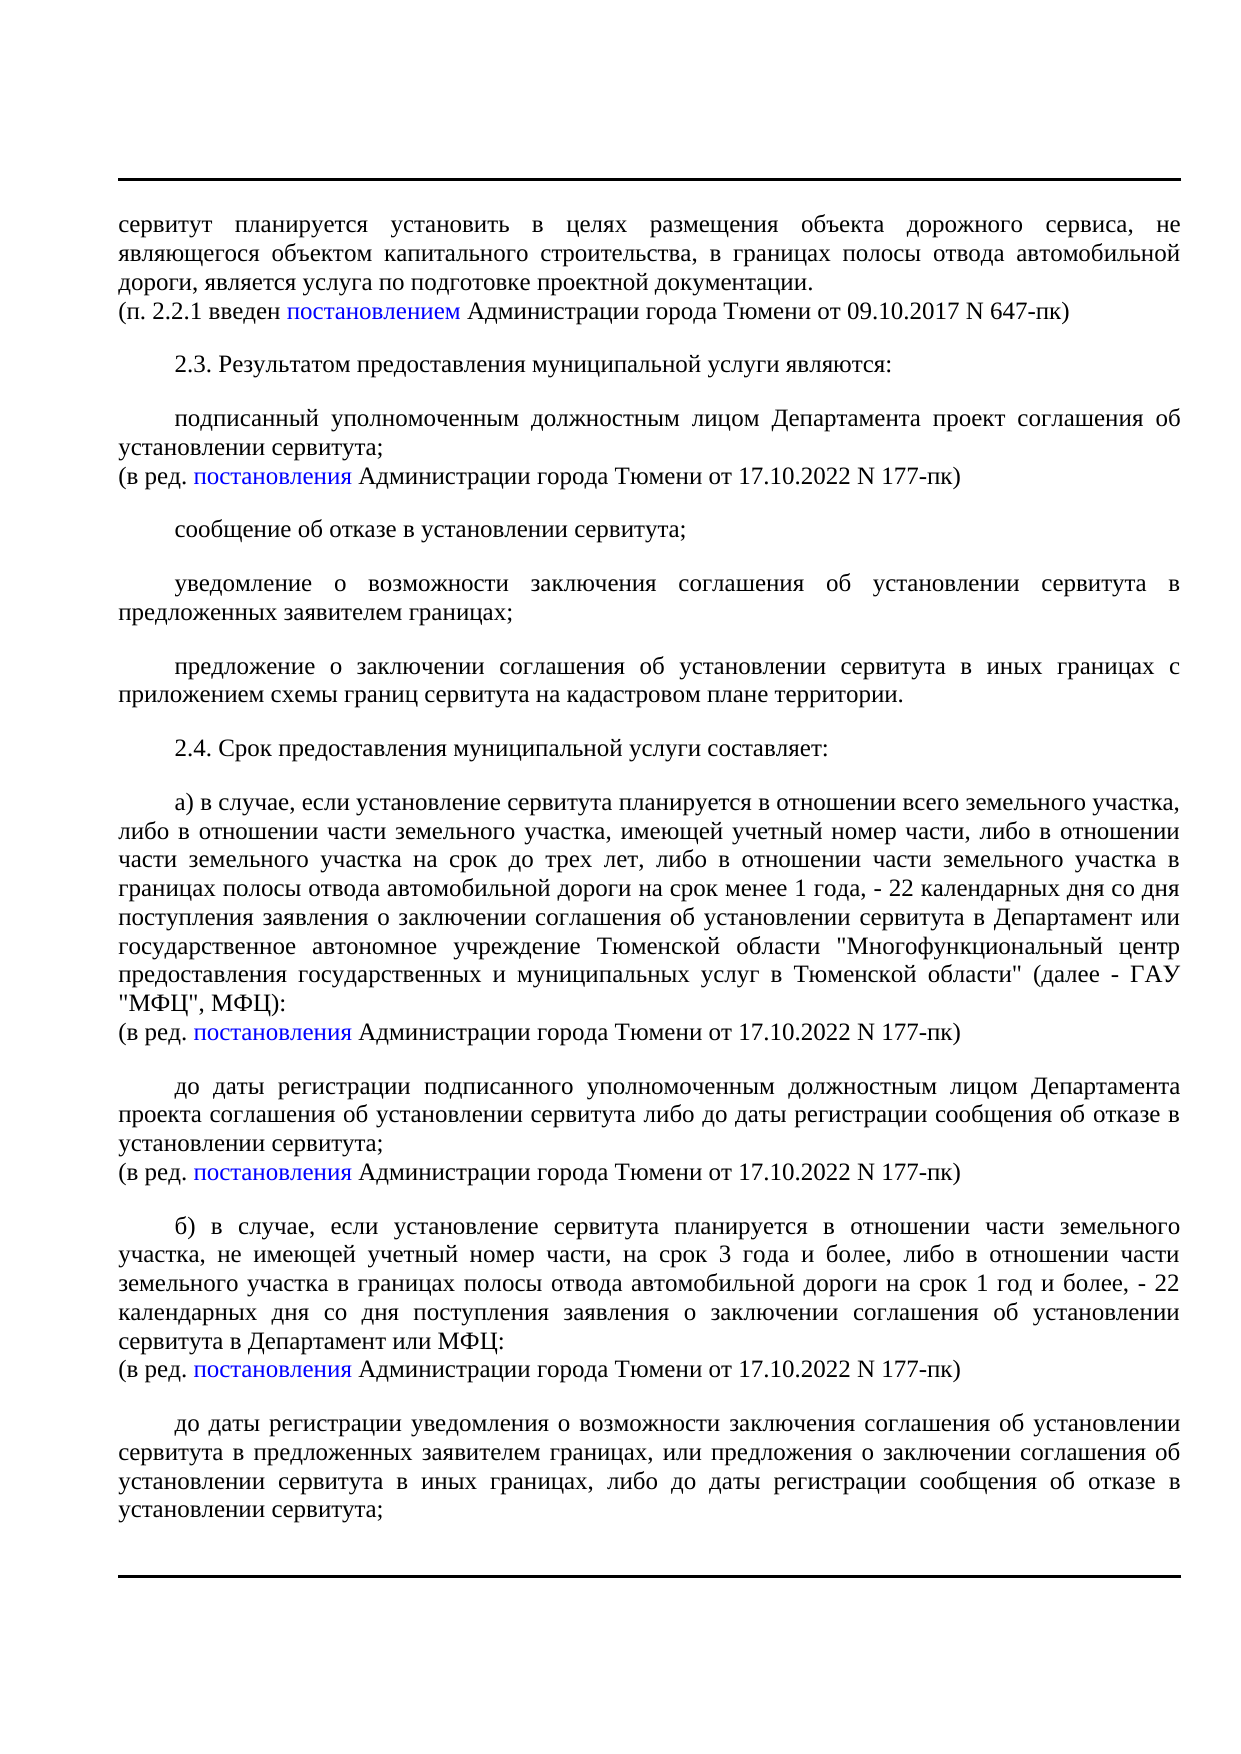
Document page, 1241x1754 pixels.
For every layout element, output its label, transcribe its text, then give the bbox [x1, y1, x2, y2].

text предложение о заключении соглашения об установлении сервитута в иных границах с приложением схемы границ сервитута на кадастровом плане территории. [118, 651, 1181, 708]
text (в ред. постановления Администрации города Тюмени от 17.10.2022 N 177-пк) [118, 1354, 1181, 1383]
text (в ред. постановления Администрации города Тюмени от 17.10.2022 N 177-пк) [118, 1017, 1181, 1046]
text а) в случае, если установление сервитута планируется в отношении всего земельного участка, либо в отношении части земельного участка, имеющей учетный номер части, либо в отношении части земельного участка на срок до трех лет, либо в отношении части земельного участка в границах полосы отвода автомобильной дороги на срок менее 1 года, - 22 календарных дня со дня поступления заявления о заключении соглашения об установлении сервитута в Департамент или государственное автономное учреждение Тюменской области "Многофункциональный центр предоставления государственных и муниципальных услуг в Тюменской области" (далее - ГАУ "МФЦ", МФЦ): [118, 787, 1181, 1017]
text (в ред. постановления Администрации города Тюмени от 17.10.2022 N 177-пк) [118, 1157, 1181, 1186]
text подписанный уполномоченным должностным лицом Департамента проект соглашения об установлении сервитута; [118, 403, 1181, 461]
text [118, 209, 1181, 296]
text до даты регистрации подписанного уполномоченным должностным лицом Департамента проекта соглашения об установлении сервитута либо до даты регистрации сообщения об отказе в установлении сервитута; [118, 1071, 1181, 1157]
text 2.4. Срок предоставления муниципальной услуги составляет: [118, 733, 1181, 762]
text (в ред. постановления Администрации города Тюмени от 17.10.2022 N 177-пк) [118, 461, 1181, 489]
text уведомление о возможности заключения соглашения об установлении сервитута в предложенных заявителем границах; [118, 568, 1181, 626]
text сообщение об отказе в установлении сервитута; [118, 514, 1181, 543]
text 2.3. Результатом предоставления муниципальной услуги являются: [118, 349, 1181, 378]
text до даты регистрации уведомления о возможности заключения соглашения об установлении сервитута в предложенных заявителем границах, или предложения о заключении соглашения об установлении сервитута в иных границах, либо до даты регистрации сообщения об отказе в установлении сервитута; [118, 1408, 1181, 1523]
text б) в случае, если установление сервитута планируется в отношении части земельного участка, не имеющей учетный номер части, на срок 3 года и более, либо в отношении части земельного участка в границах полосы отвода автомобильной дороги на срок 1 год и более, - 22 календарных дня со дня поступления заявления о заключении соглашения об установлении сервитута в Департамент или МФЦ: [118, 1211, 1181, 1354]
text (п. 2.2.1 введен постановлением Администрации города Тюмени от 09.10.2017 N 647-пк) [118, 296, 1181, 324]
